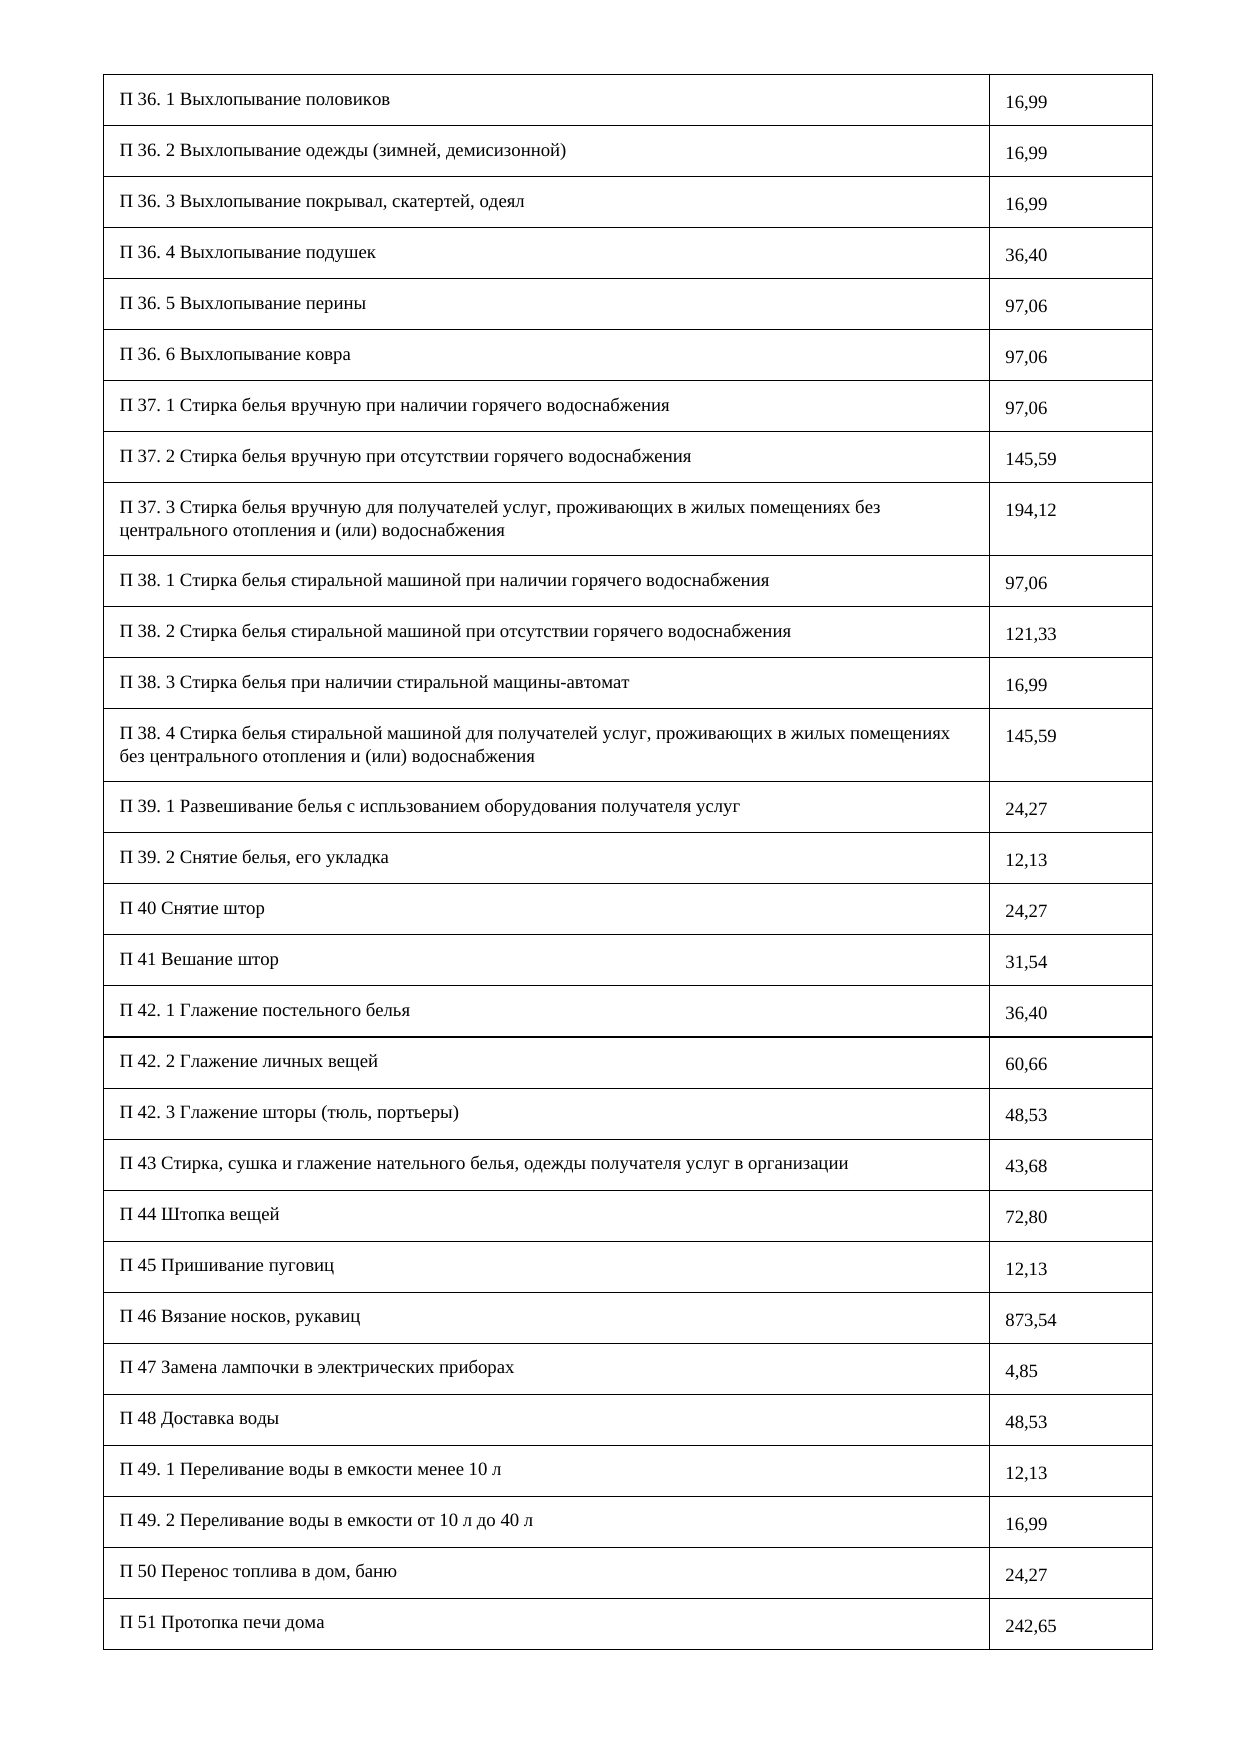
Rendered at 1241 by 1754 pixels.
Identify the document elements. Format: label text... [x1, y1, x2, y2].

table_cell П 42. 1 Глажение постельного белья [104, 986, 989, 1036]
table_cell 16,99 [990, 1497, 1152, 1547]
table_cell П 45 Пришивание пуговиц [104, 1242, 989, 1292]
table_cell П 42. 3 Глажение шторы (тюль, портьеры) [104, 1089, 989, 1138]
table_cell П 37. 2 Стирка белья вручную при отсутствии горячего водоснабжения [104, 432, 989, 482]
table_cell 16,99 [990, 658, 1152, 708]
table_cell 873,54 [990, 1293, 1152, 1343]
table_cell П 40 Снятие штор [104, 884, 989, 934]
table_cell 16,99 [990, 75, 1152, 125]
table_cell 31,54 [990, 935, 1152, 985]
table_cell 97,06 [990, 556, 1152, 606]
table_cell 145,59 [990, 709, 1152, 781]
table_cell П 36. 6 Выхлопывание ковра [104, 330, 989, 380]
table_cell П 39. 2 Снятие белья, его укладка [104, 833, 989, 883]
table_cell 36,40 [990, 986, 1152, 1036]
table_cell П 39. 1 Развешивание белья с испльзованием оборудования получателя услуг [104, 782, 989, 832]
table_cell 121,33 [990, 607, 1152, 657]
table_cell 60,66 [990, 1038, 1152, 1087]
table_cell П 44 Штопка вещей [104, 1191, 989, 1241]
table_cell 12,13 [990, 833, 1152, 883]
table_cell 4,85 [990, 1344, 1152, 1394]
table_cell П 38. 2 Стирка белья стиральной машиной при отсутствии горячего водоснабжения [104, 607, 989, 657]
table_cell П 36. 5 Выхлопывание перины [104, 279, 989, 329]
table_cell 48,53 [990, 1395, 1152, 1445]
table_cell П 47 Замена лампочки в электрических приборах [104, 1344, 989, 1394]
table_cell 97,06 [990, 381, 1152, 431]
table_cell 24,27 [990, 884, 1152, 934]
table_cell 145,59 [990, 432, 1152, 482]
table_cell 16,99 [990, 177, 1152, 227]
table_cell 24,27 [990, 782, 1152, 832]
table_cell П 48 Доставка воды [104, 1395, 989, 1445]
table_cell 43,68 [990, 1140, 1152, 1189]
table_cell П 38. 3 Стирка белья при наличии стиральной мащины-автомат [104, 658, 989, 708]
table_cell 12,13 [990, 1446, 1152, 1496]
table_cell П 36. 3 Выхлопывание покрывал, скатертей, одеял [104, 177, 989, 227]
table_cell 36,40 [990, 228, 1152, 278]
table_cell 48,53 [990, 1089, 1152, 1138]
table_cell 97,06 [990, 330, 1152, 380]
table_cell П 49. 2 Переливание воды в емкости от 10 л до 40 л [104, 1497, 989, 1547]
table_cell П 36. 2 Выхлопывание одежды (зимней, демисизонной) [104, 126, 989, 176]
table_cell П 49. 1 Переливание воды в емкости менее 10 л [104, 1446, 989, 1496]
table_cell П 38. 4 Стирка белья стиральной машиной для получателей услуг, проживающих в жилых помещениях без центрального отопления и (или) водоснабжения [104, 709, 989, 781]
table_cell П 41 Вешание штор [104, 935, 989, 985]
table_cell П 42. 2 Глажение личных вещей [104, 1038, 989, 1087]
table_cell 12,13 [990, 1242, 1152, 1292]
table_cell П 46 Вязание носков, рукавиц [104, 1293, 989, 1343]
table_cell П 38. 1 Стирка белья стиральной машиной при наличии горячего водоснабжения [104, 556, 989, 606]
table_cell 242,65 [990, 1599, 1152, 1649]
table_cell П 36. 1 Выхлопывание половиков [104, 75, 989, 125]
table_cell П 37. 1 Стирка белья вручную при наличии горячего водоснабжения [104, 381, 989, 431]
table_cell 72,80 [990, 1191, 1152, 1241]
table_cell П 43 Стирка, сушка и глажение нательного белья, одежды получателя услуг в организации [104, 1140, 989, 1189]
table_cell 97,06 [990, 279, 1152, 329]
table_cell П 36. 4 Выхлопывание подушек [104, 228, 989, 278]
table_cell 24,27 [990, 1548, 1152, 1598]
table_cell П 51 Протопка печи дома [104, 1599, 989, 1649]
table_cell П 37. 3 Стирка белья вручную для получателей услуг, проживающих в жилых помещениях без центрального отопления и (или) водоснабжения [104, 483, 989, 555]
table_cell П 50 Перенос топлива в дом, баню [104, 1548, 989, 1598]
table_cell 194,12 [990, 483, 1152, 555]
table_cell 16,99 [990, 126, 1152, 176]
